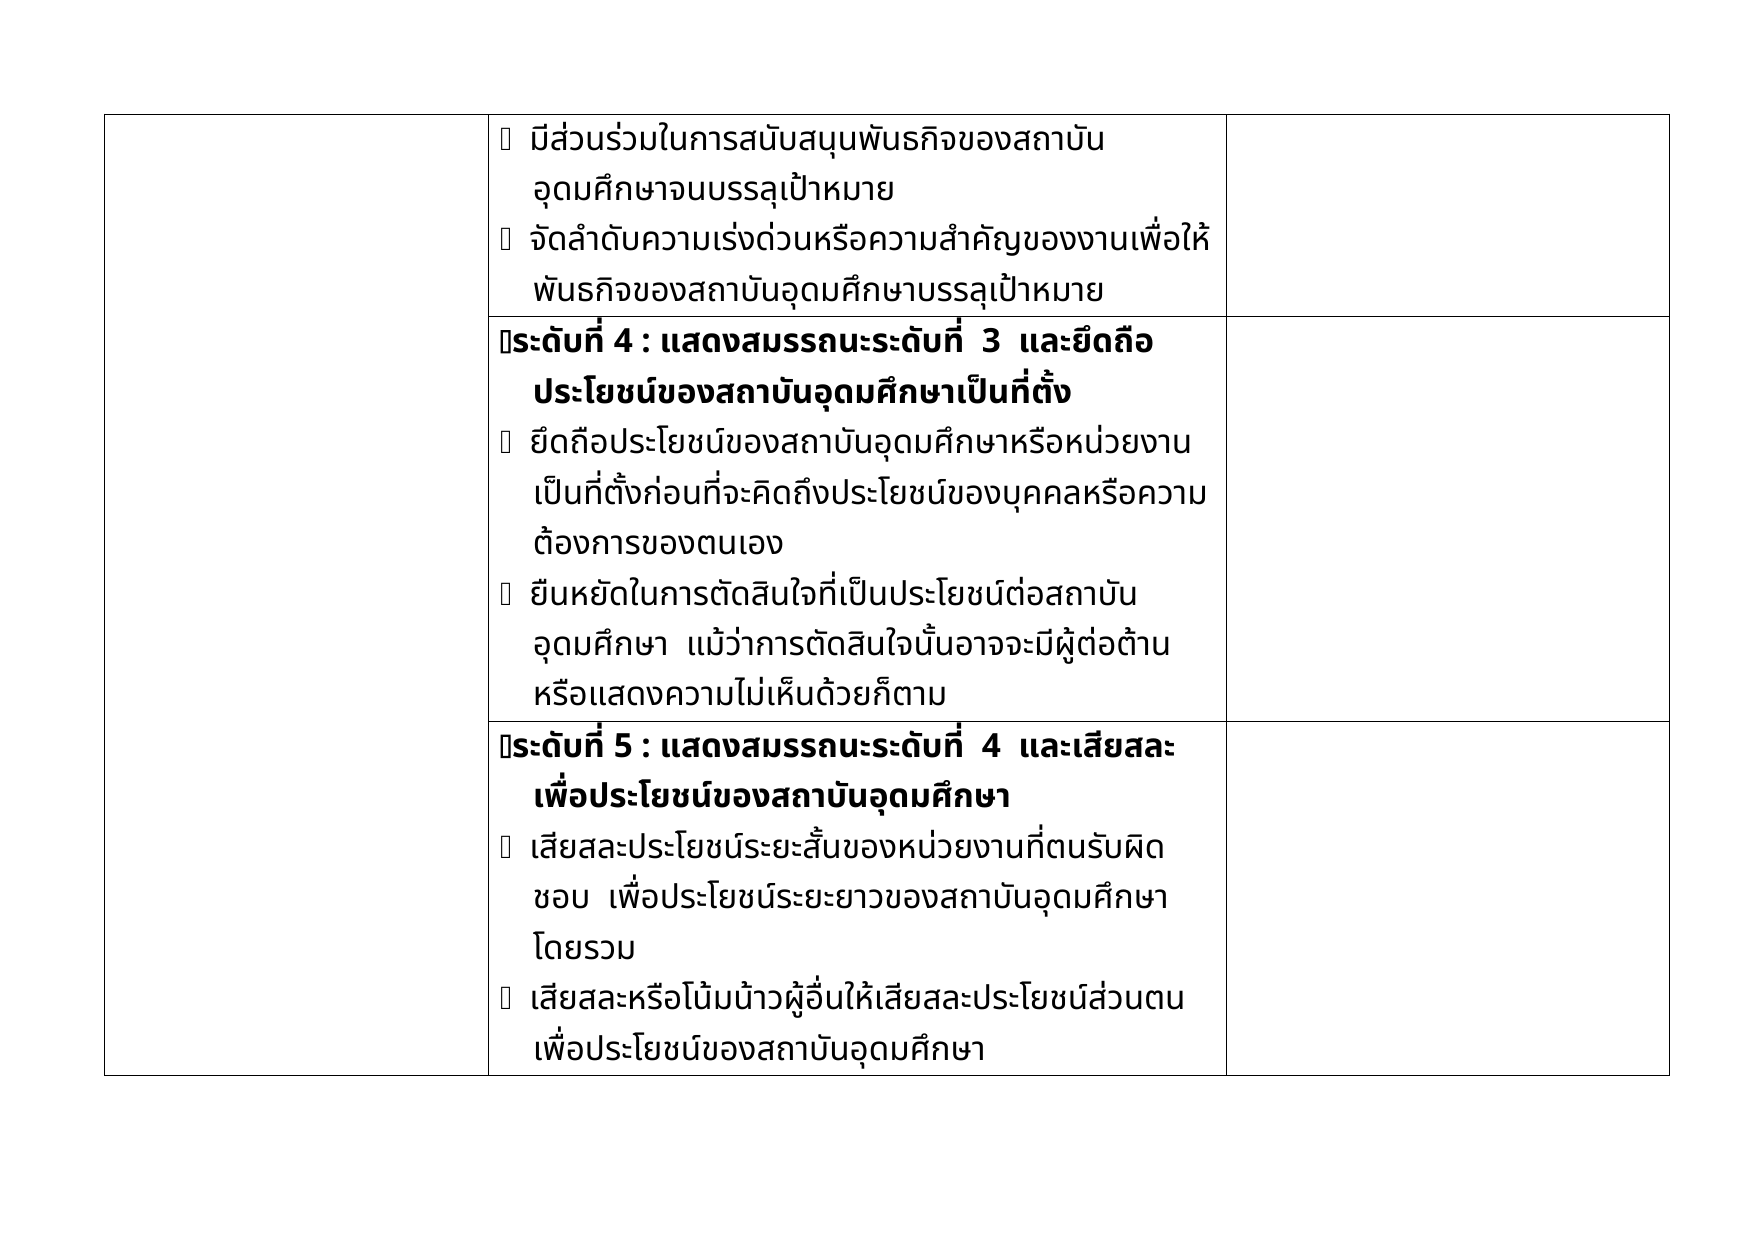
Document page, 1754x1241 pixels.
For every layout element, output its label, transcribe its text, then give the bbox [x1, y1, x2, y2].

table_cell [489, 115, 1226, 316]
table_cell ระดับที่ 5 : แสดงสมรรถนะระดับที่ 4 และเสียสละเพื่อประโยชน์ของสถาบันอุดมศึกษา เสียสละประโยชน์ระยะสั้นของหน่วยงานที่ตนรับผิดชอบ เพื่อประโยชน์ระยะยาวของสถาบันอุดมศึกษาโดยรวม เสียสละหรือโน้มน้าวผู้อื่นให้เสียสละประโยชน์ส่วนตนเพื่อประโยชน์ของสถาบันอุดมศึกษา [489, 722, 1226, 1075]
table_cell ระดับที่ 4 : แสดงสมรรถนะระดับที่ 3 และยึดถือประโยชน์ของสถาบันอุดมศึกษาเป็นที่ตั้ง ยึดถือประโยชน์ของสถาบันอุดมศึกษาหรือหน่วยงานเป็นที่ตั้งก่อนที่จะคิดถึงประโยชน์ของบุคคลหรือความต้องการของตนเอง ยืนหยัดในการตัดสินใจที่เป็นประโยชน์ต่อสถาบันอุดมศึกษา แม้ว่าการตัดสินใจนั้นอาจจะมีผู้ต่อต้านหรือแสดงความไม่เห็นด้วยก็ตาม [489, 317, 1226, 721]
table_cell [1227, 115, 1669, 316]
table_cell [1227, 722, 1669, 1075]
table_cell [1227, 317, 1669, 721]
